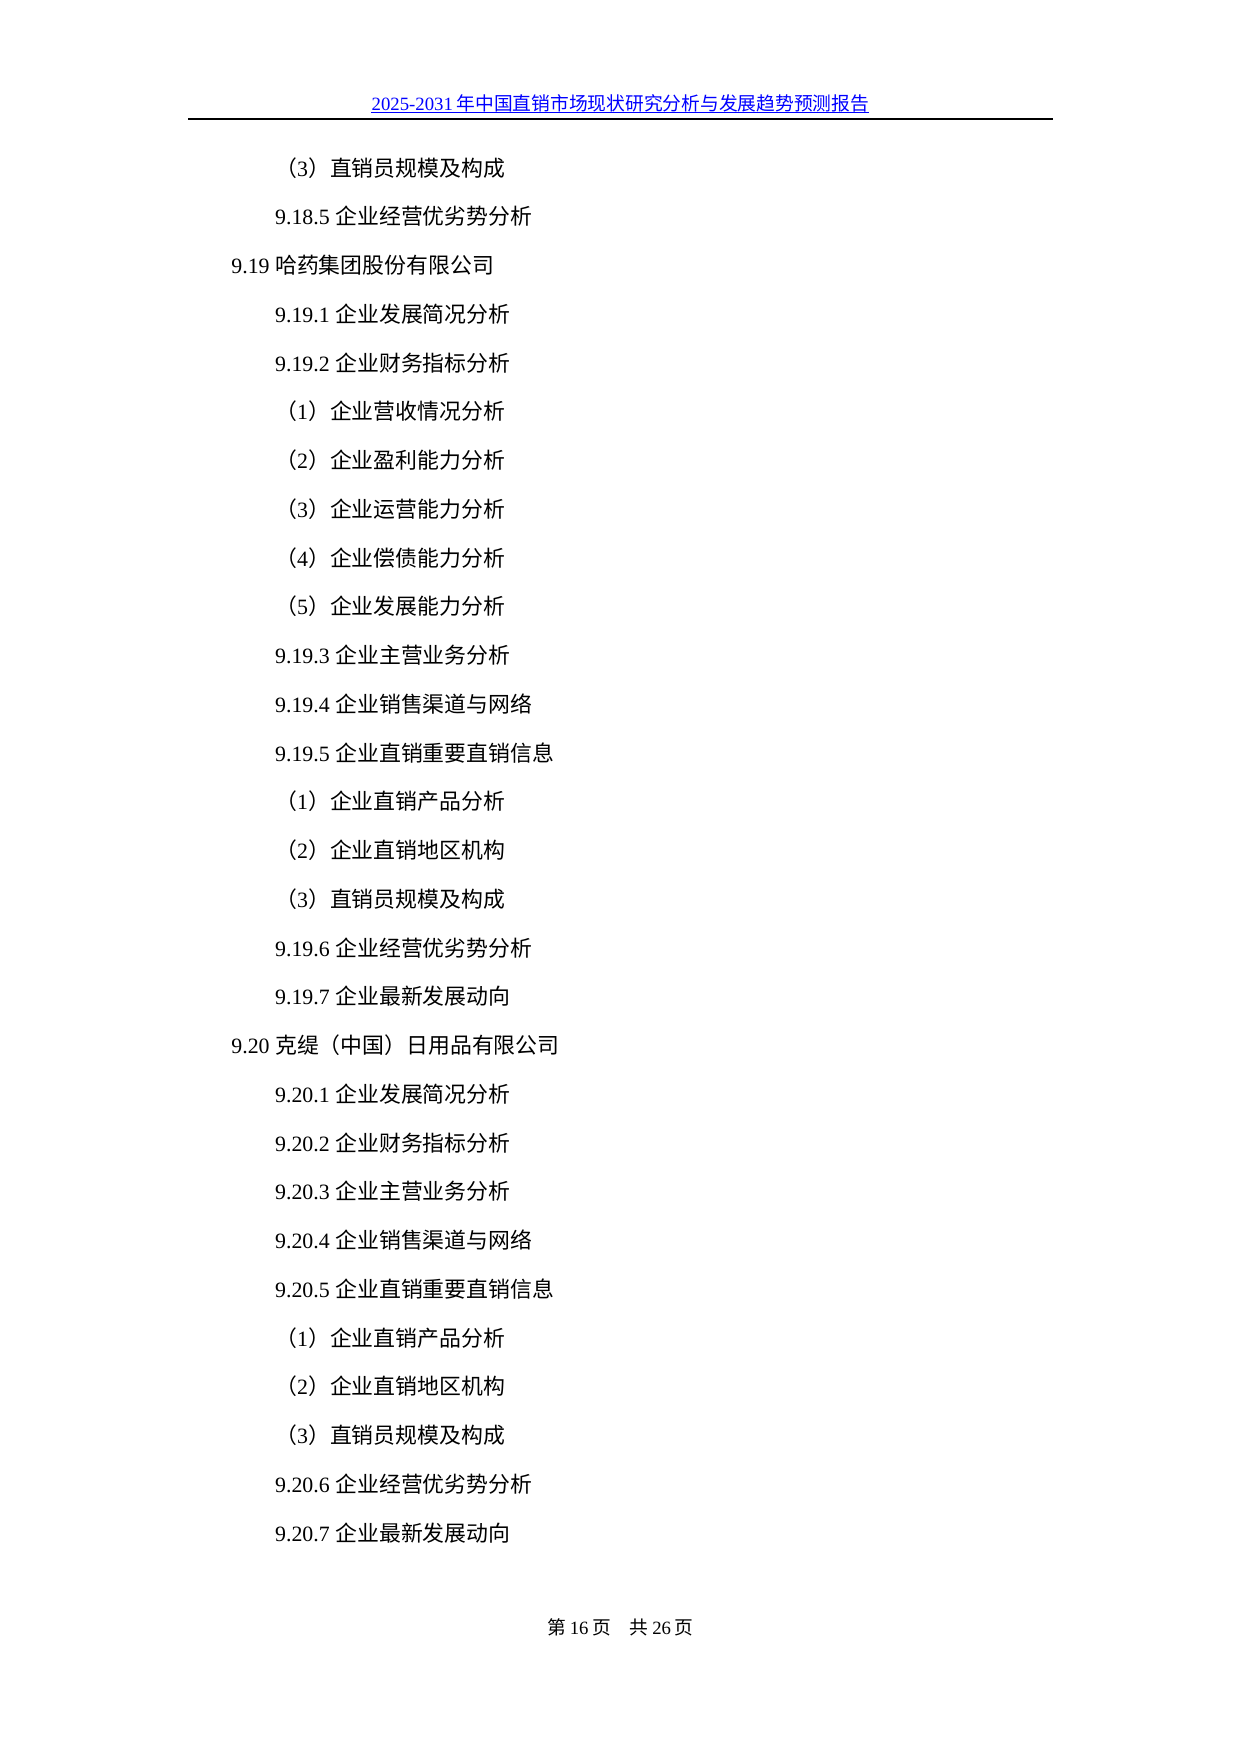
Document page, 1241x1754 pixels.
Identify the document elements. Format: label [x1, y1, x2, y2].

text [187, 150, 1053, 1548]
